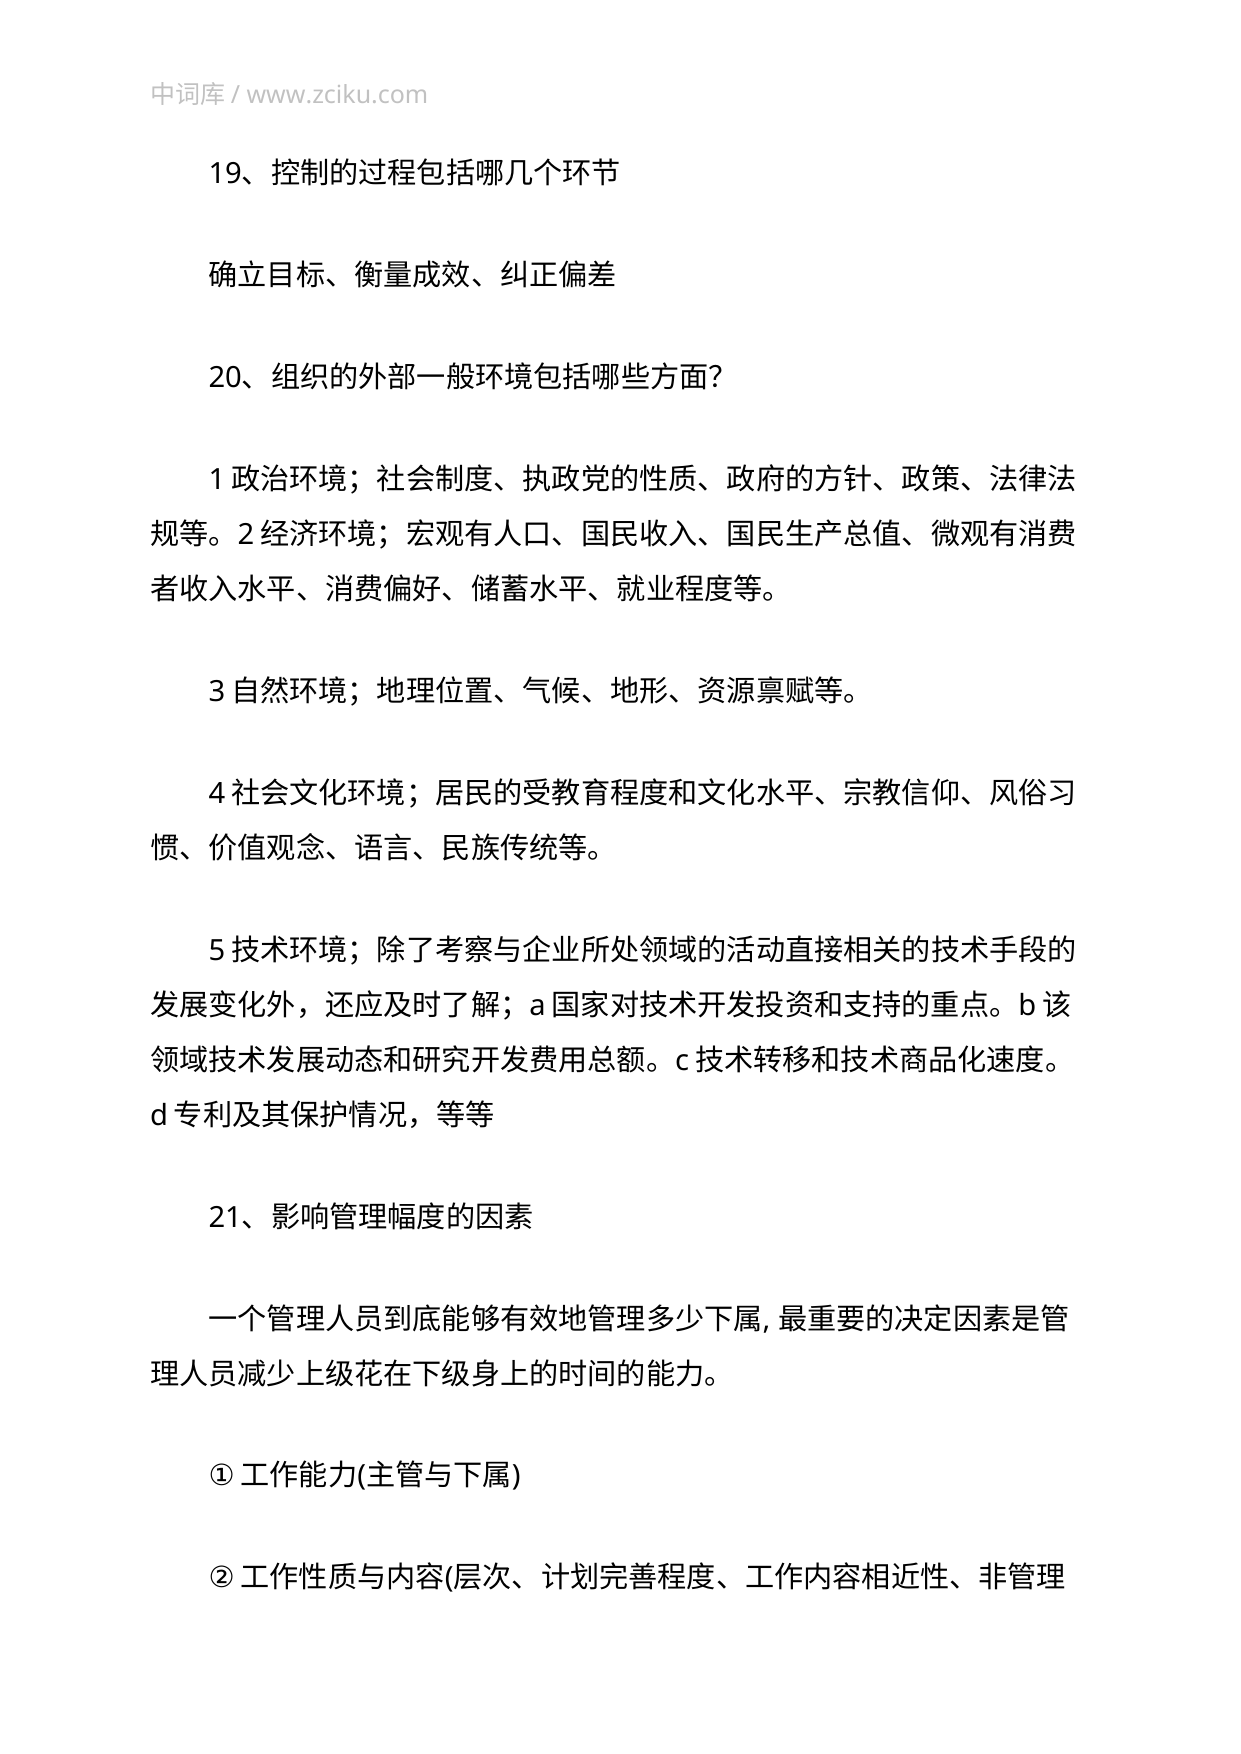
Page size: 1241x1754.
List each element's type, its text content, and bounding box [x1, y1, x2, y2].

text 21、影响管理幅度的因素 [150, 1193, 1090, 1236]
text 4社会文化环境；居民的受教育程度和文化水平、宗教信仰、风俗习惯、价值观念、语言、民族传统等。 [150, 769, 1090, 867]
text 一个管理人员到底能够有效地管理多少下属, 最重要的决定因素是管理人员减少上级花在下级身上的时间的能力。 [150, 1295, 1090, 1392]
text 1政治环境；社会制度、执政党的性质、政府的方针、政策、法律法规等。2经济环境；宏观有人口、国民收入、国民生产总值、微观有消费者收入水平、消费偏好、储蓄水平、就业程度等。 [150, 456, 1090, 608]
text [150, 1554, 1090, 1596]
text 确立目标、衡量成效、纠正偏差 [150, 252, 1090, 294]
text 20、组织的外部一般环境包括哪些方面？ [150, 354, 1090, 396]
text ①工作能力(主管与下属) [150, 1452, 1090, 1494]
text 19、控制的过程包括哪几个环节 [150, 150, 1090, 192]
text 5技术环境；除了考察与企业所处领域的活动直接相关的技术手段的发展变化外，还应及时了解；a国家对技术开发投资和支持的重点。b该领域技术发展动态和研究开发费用总额。c技术转移和技术商品化速度。d专利及其保护情况，等等 [150, 926, 1090, 1134]
text 3自然环境；地理位置、气候、地形、资源禀赋等。 [150, 667, 1090, 710]
